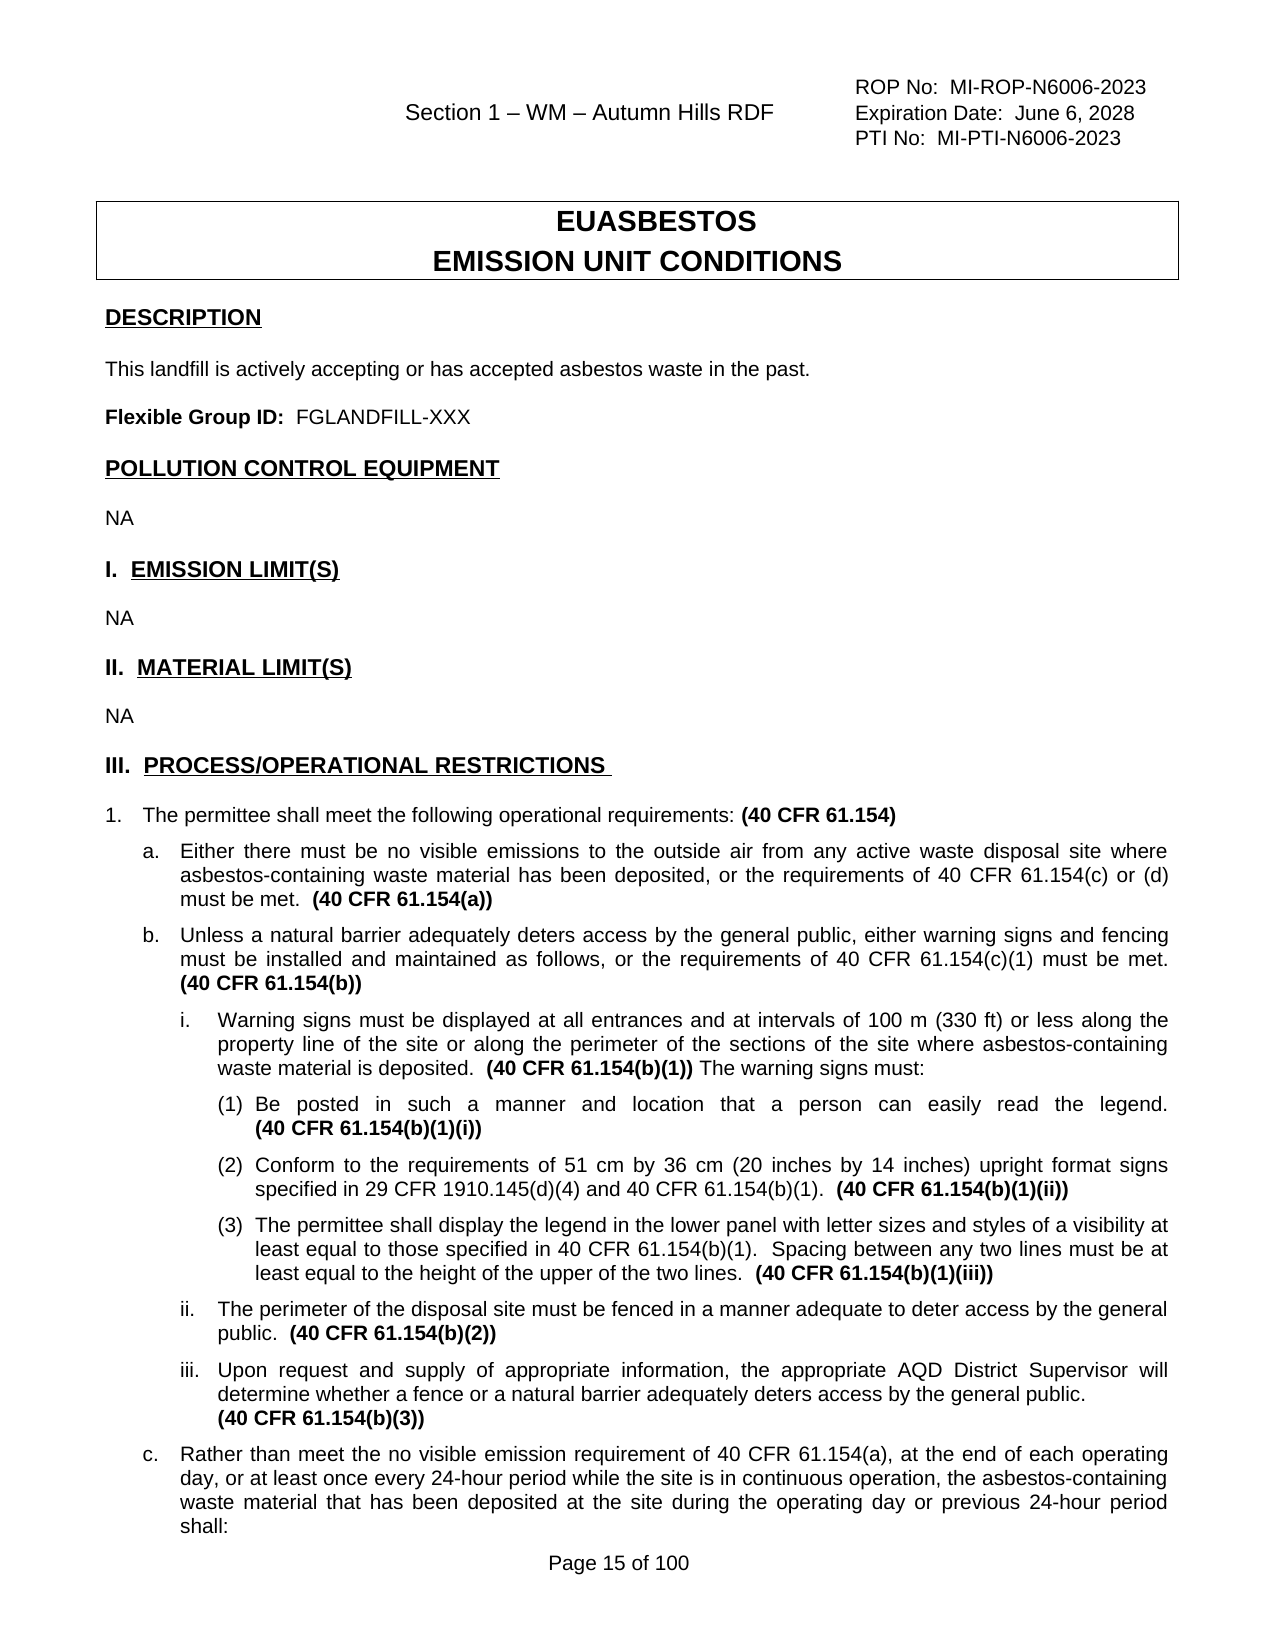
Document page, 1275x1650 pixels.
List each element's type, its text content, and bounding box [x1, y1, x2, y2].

text Flexible Group ID: FGLANDFILL-XXX [105, 405, 1170, 429]
text POLLUTION CONTROL EQUIPMENT [105, 455, 1170, 481]
text EMISSION UNIT CONDITIONS [97, 240, 1178, 279]
text III. PROCESS/OPERATIONAL RESTRICTIONS [105, 752, 1170, 778]
list Upon request and supply of appropriate information, the appropriate AQD District Supervisor will determine whether a fence or a natural barrier adequately deters access by the general public. [180, 1358, 1170, 1406]
text This landfill is actively accepting or has accepted asbestos waste in the past. [105, 357, 1170, 381]
text NA [105, 704, 1170, 728]
subtitle EUASBESTOS [97, 202, 1178, 237]
text II. MATERIAL LIMIT(S) [105, 654, 1170, 680]
text I. EMISSION LIMIT(S) [105, 556, 1170, 582]
list Warning signs must be displayed at all entrances and at intervals of 100 m (330 ft) or less along the property line of the site or along the perimeter of the sections of the site where asbestos-containing waste material is deposited. (40 CFR 61.154(b)(1)) The warning signs must: [180, 1008, 1170, 1079]
text NA [105, 505, 1170, 529]
list Rather than meet the no visible emission requirement of 40 CFR 61.154(a), at the end of each operating day, or at least once every 24-hour period while the site is in continuous operation, the asbestos-containing waste material that has been deposited at the site during the operating day or previous 24-hour period shall: [142, 1442, 1170, 1538]
list Either there must be no visible emissions to the outside air from any active waste disposal site where asbestos-containing waste material has been deposited, or the requirements of 40 CFR 61.154(c) or (d) must be met. (40 CFR 61.154(a)) [142, 839, 1170, 911]
text NA [105, 606, 1170, 630]
list Be posted in such a manner and location that a person can easily read the legend. (40 CFR 61.154(b)(1)(i)) [217, 1092, 1170, 1140]
list The perimeter of the disposal site must be fenced in a manner adequate to deter access by the general public. (40 CFR 61.154(b)(2)) [180, 1297, 1170, 1345]
text DESCRIPTION [105, 304, 1170, 331]
list The permittee shall display the legend in the lower panel with letter sizes and styles of a visibility at least equal to those specified in 40 CFR 61.154(b)(1). Spacing between any two lines must be at least equal to the height of the upper of the two lines. (40 CFR 61.154(b)(1)(iii)) [217, 1213, 1170, 1285]
list Conform to the requirements of 51 cm by 36 cm (20 inches by 14 inches) upright format signs specified in 29 CFR 1910.145(d)(4) and 40 CFR 61.154(b)(1). (40 CFR 61.154(b)(1)(ii)) [217, 1152, 1170, 1200]
text (40 CFR 61.154(b)(3)) [217, 1406, 1170, 1429]
list The permittee shall meet the following operational requirements: (40 CFR 61.154) [105, 802, 1170, 826]
list Unless a natural barrier adequately deters access by the general public, either warning signs and fencing must be installed and maintained as follows, or the requirements of 40 CFR 61.154(c)(1) must be met. (40 CFR 61.154(b)) [142, 923, 1170, 995]
